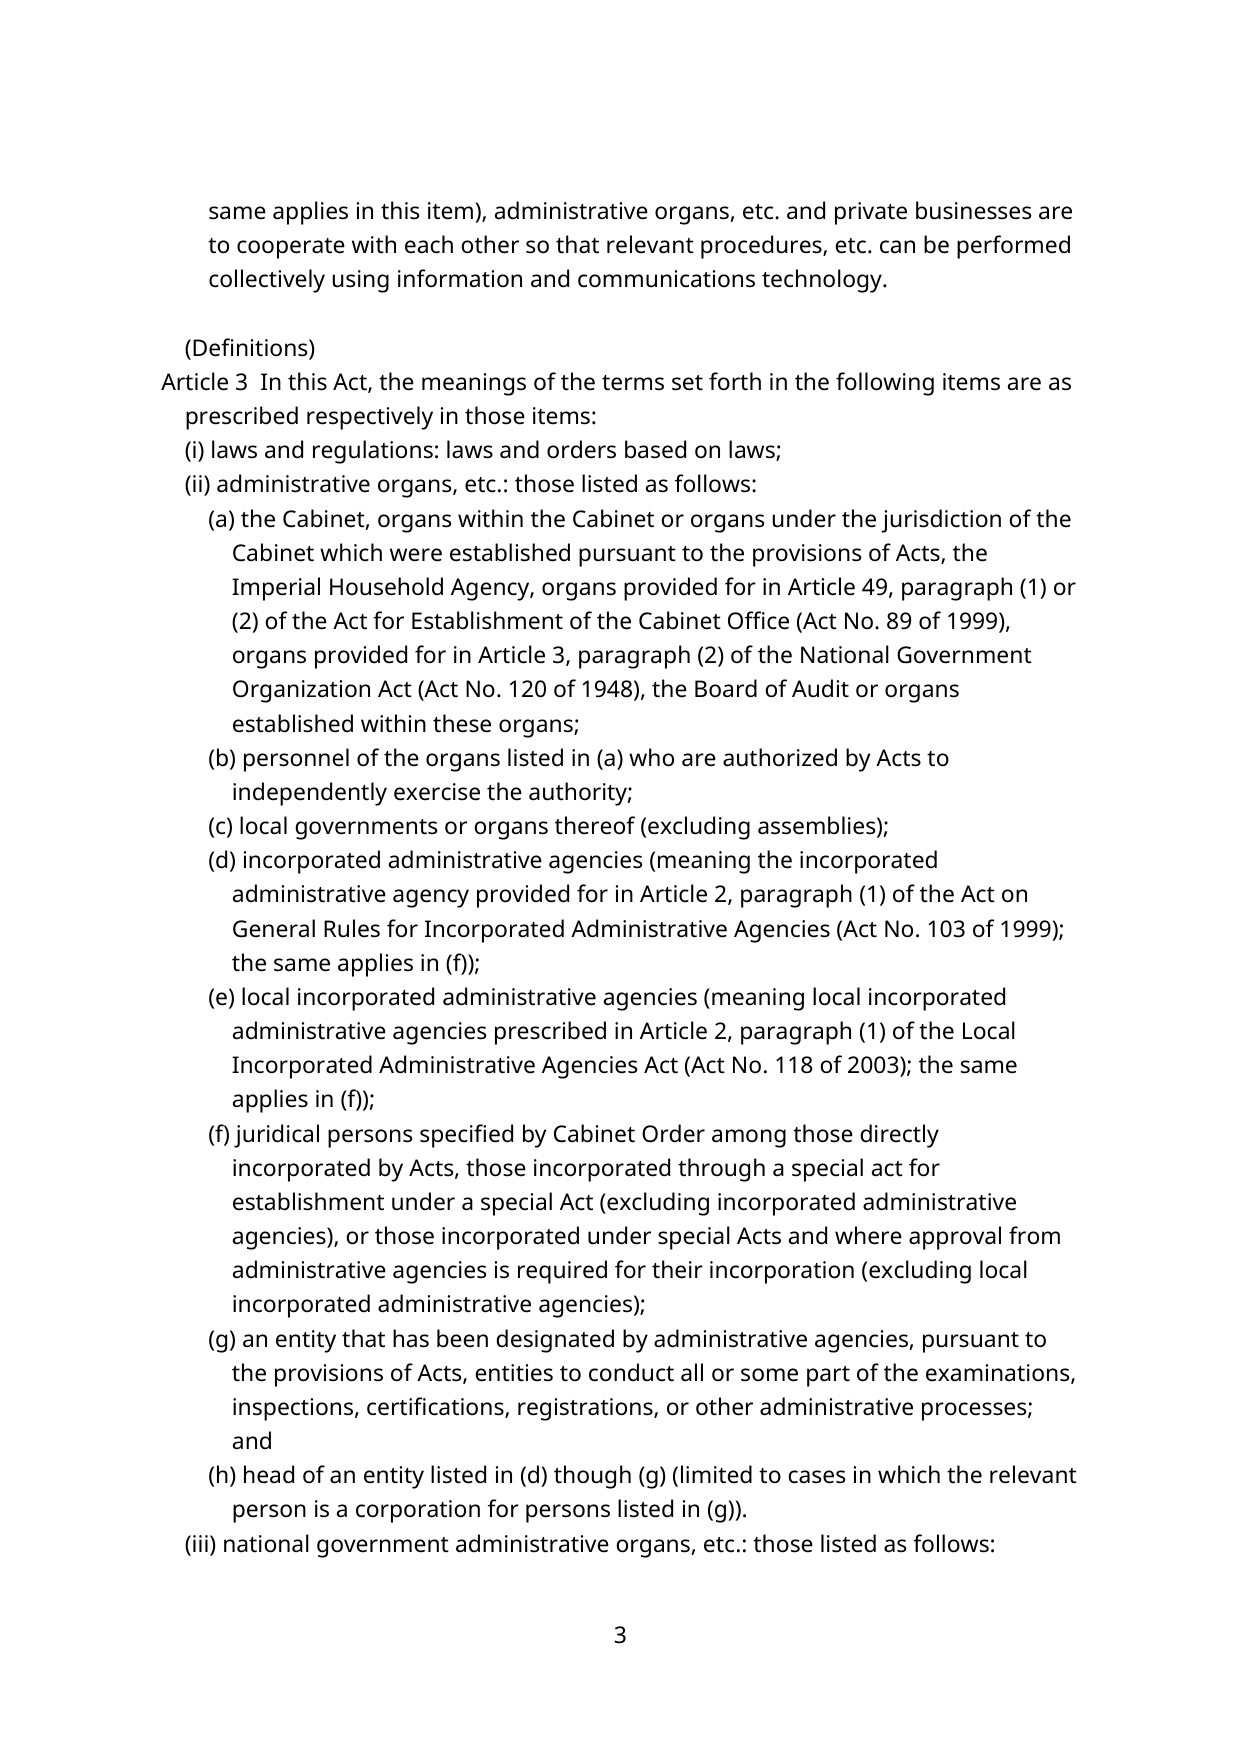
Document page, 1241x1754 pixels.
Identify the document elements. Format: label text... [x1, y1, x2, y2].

text (d) incorporated administrative agencies (meaning the incorporated administrative agency provided for in Article 2, paragraph (1) of the Act on General Rules for Incorporated Administrative Agencies (Act No. 103 of 1999); the same applies in (f)); [207, 843, 1079, 979]
text (c) local governments or organs thereof (excluding assemblies); [207, 809, 1079, 843]
text (e) local incorporated administrative agencies (meaning local incorporated administrative agencies prescribed in Article 2, paragraph (1) of the Local Incorporated Administrative Agencies Act (Act No. 118 of 2003); the same applies in (f)); [207, 979, 1079, 1116]
text (g) an entity that has been designated by administrative agencies, pursuant to the provisions of Acts, entities to conduct all or some part of the examinations, inspections, certifications, registrations, or other administrative processes; and [207, 1321, 1079, 1458]
text (Definitions) [184, 330, 1079, 364]
text (b) personnel of the organs listed in (a) who are authorized by Acts to independently exercise the authority; [207, 740, 1079, 809]
text (ii) administrative organs, etc.: those listed as follows: [184, 467, 1079, 501]
text (a) the Cabinet, organs within the Cabinet or organs under the jurisdiction of the Cabinet which were established pursuant to the provisions of Acts, the Imperial Household Agency, organs provided for in Article 49, paragraph (1) or (2) of the Act for Establishment of the Cabinet Office (Act No. 89 of 1999), organs provided for in Article 3, paragraph (2) of the National Government Organization Act (Act No. 120 of 1948), the Board of Audit or organs established within these organs; [207, 501, 1079, 740]
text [184, 194, 1079, 296]
text (f) juridical persons specified by Cabinet Order among those directly incorporated by Acts, those incorporated through a special act for establishment under a special Act (excluding incorporated administrative agencies), or those incorporated under special Acts and where approval from administrative agencies is required for their incorporation (excluding local incorporated administrative agencies); [207, 1116, 1079, 1321]
text (iii) national government administrative organs, etc.: those listed as follows: [184, 1526, 1079, 1560]
text Article 3 In this Act, the meanings of the terms set forth in the following items are as prescribed respectively in those items: [161, 364, 1079, 433]
text (h) head of an entity listed in (d) though (g) (limited to cases in which the relevant person is a corporation for persons listed in (g)). [207, 1458, 1079, 1526]
text (i) laws and regulations: laws and orders based on laws; [184, 433, 1079, 467]
